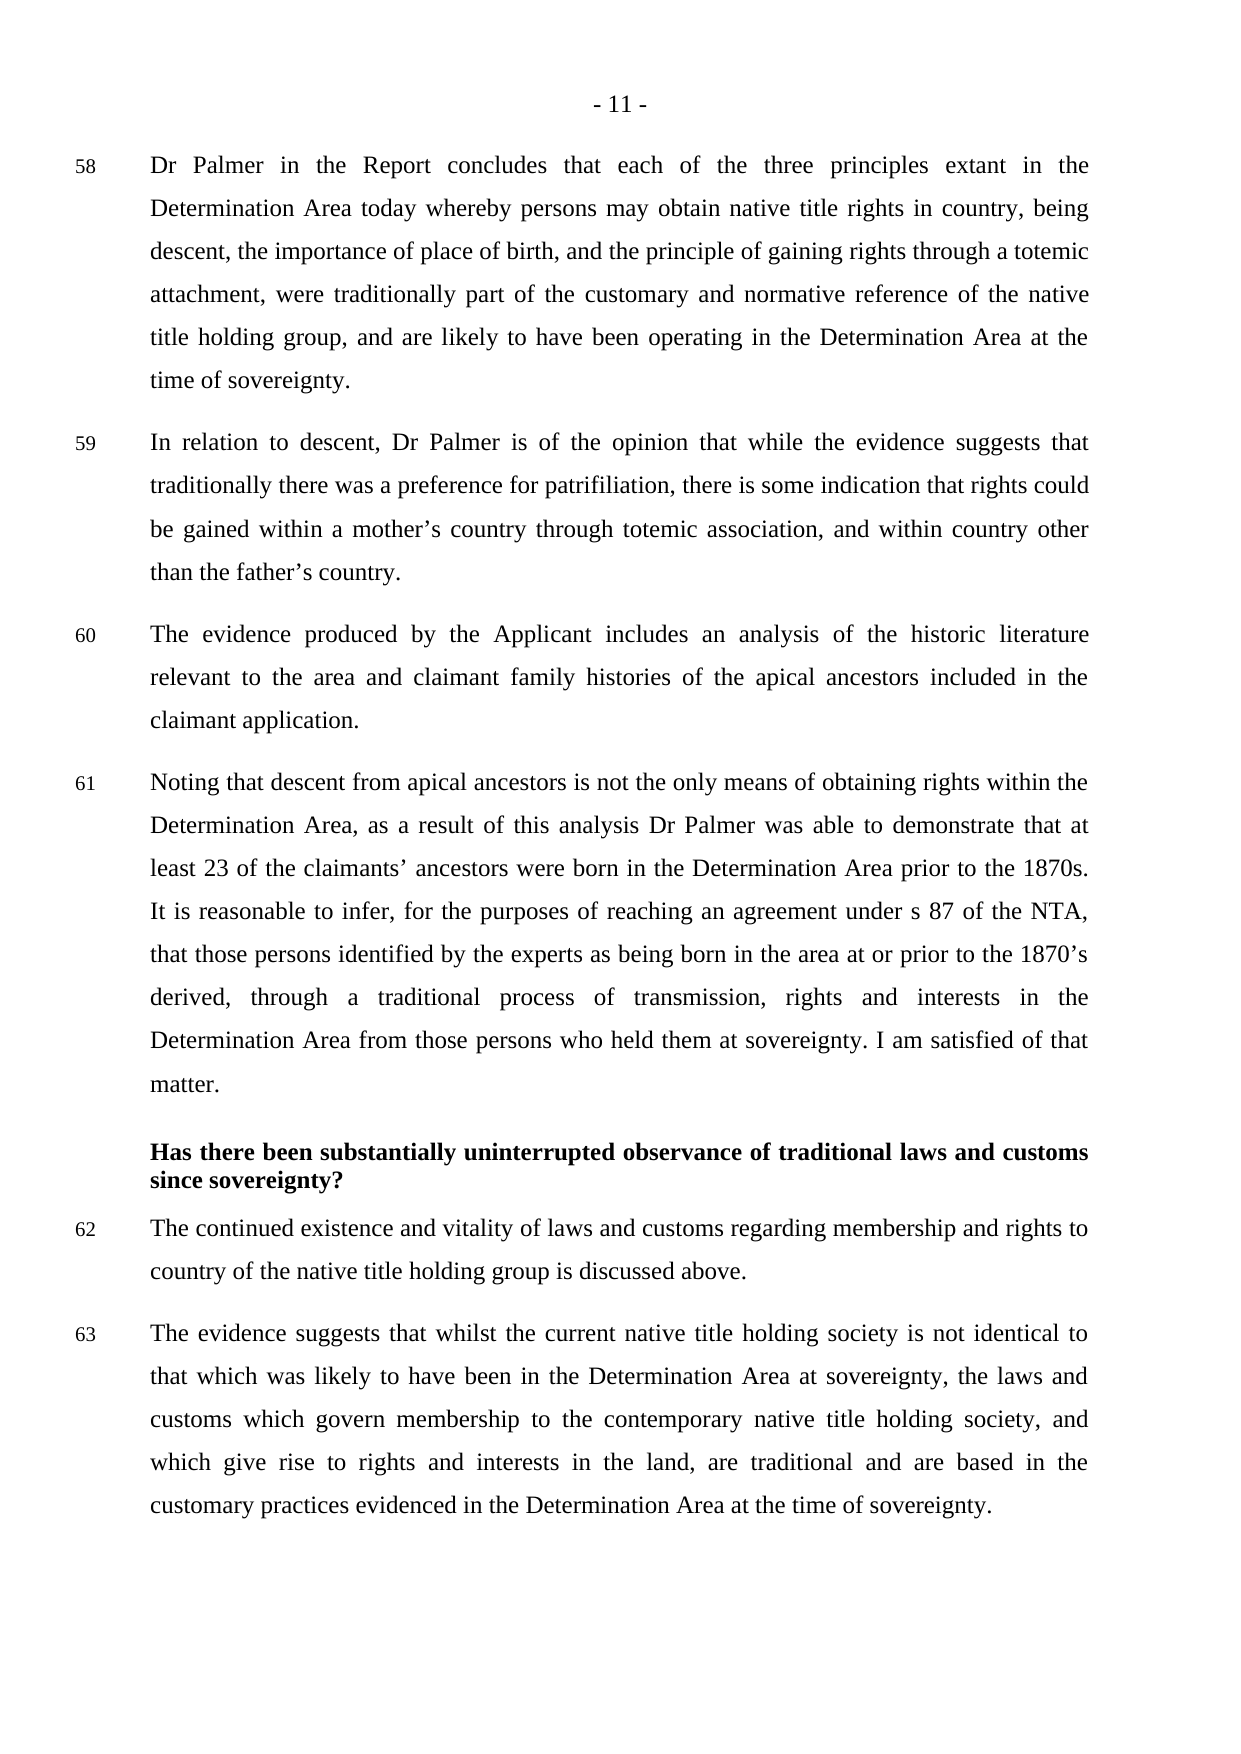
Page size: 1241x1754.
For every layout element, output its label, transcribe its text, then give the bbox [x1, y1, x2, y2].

text The continued existence and vitality of laws and customs regarding membership and rights to country of the native title holding group is discussed above. [75, 1213, 1090, 1285]
subtitle Has there been substantially uninterrupted observance of traditional laws and customs since sovereignty? [150, 1137, 1090, 1194]
text Dr Palmer in the Report concludes that each of the three principles extant in the Determination Area today whereby persons may obtain native title rights in country, being descent, the importance of place of birth, and the principle of gaining rights through a totemic attachment, were traditionally part of the customary and normative reference of the native title holding group, and are likely to have been operating in the Determination Area at the time of sovereignty. [75, 150, 1090, 394]
text Noting that descent from apical ancestors is not the only means of obtaining rights within the Determination Area, as a result of this analysis Dr Palmer was able to demonstrate that at least 23 of the claimants’ ancestors were born in the Determination Area prior to the 1870s. It is reasonable to infer, for the purposes of reaching an agreement under s 87 of the NTA, that those persons identified by the experts as being born in the area at or prior to the 1870’s derived, through a traditional process of transmission, rights and interests in the Determination Area from those persons who held them at sovereignty. I am satisfied of that matter. [75, 767, 1090, 1097]
text The evidence suggests that whilst the current native title holding society is not identical to that which was likely to have been in the Determination Area at sovereignty, the laws and customs which govern membership to the contemporary native title holding society, and which give rise to rights and interests in the land, are traditional and are based in the customary practices evidenced in the Determination Area at the time of sovereignty. [75, 1318, 1090, 1519]
text In relation to descent, Dr Palmer is of the opinion that while the evidence suggests that traditionally there was a preference for patrifiliation, there is some indication that rights could be gained within a mother’s country through totemic association, and within country other than the father’s country. [75, 427, 1090, 586]
text The evidence produced by the Applicant includes an analysis of the historic literature relevant to the area and claimant family histories of the apical ancestors included in the claimant application. [75, 619, 1090, 734]
